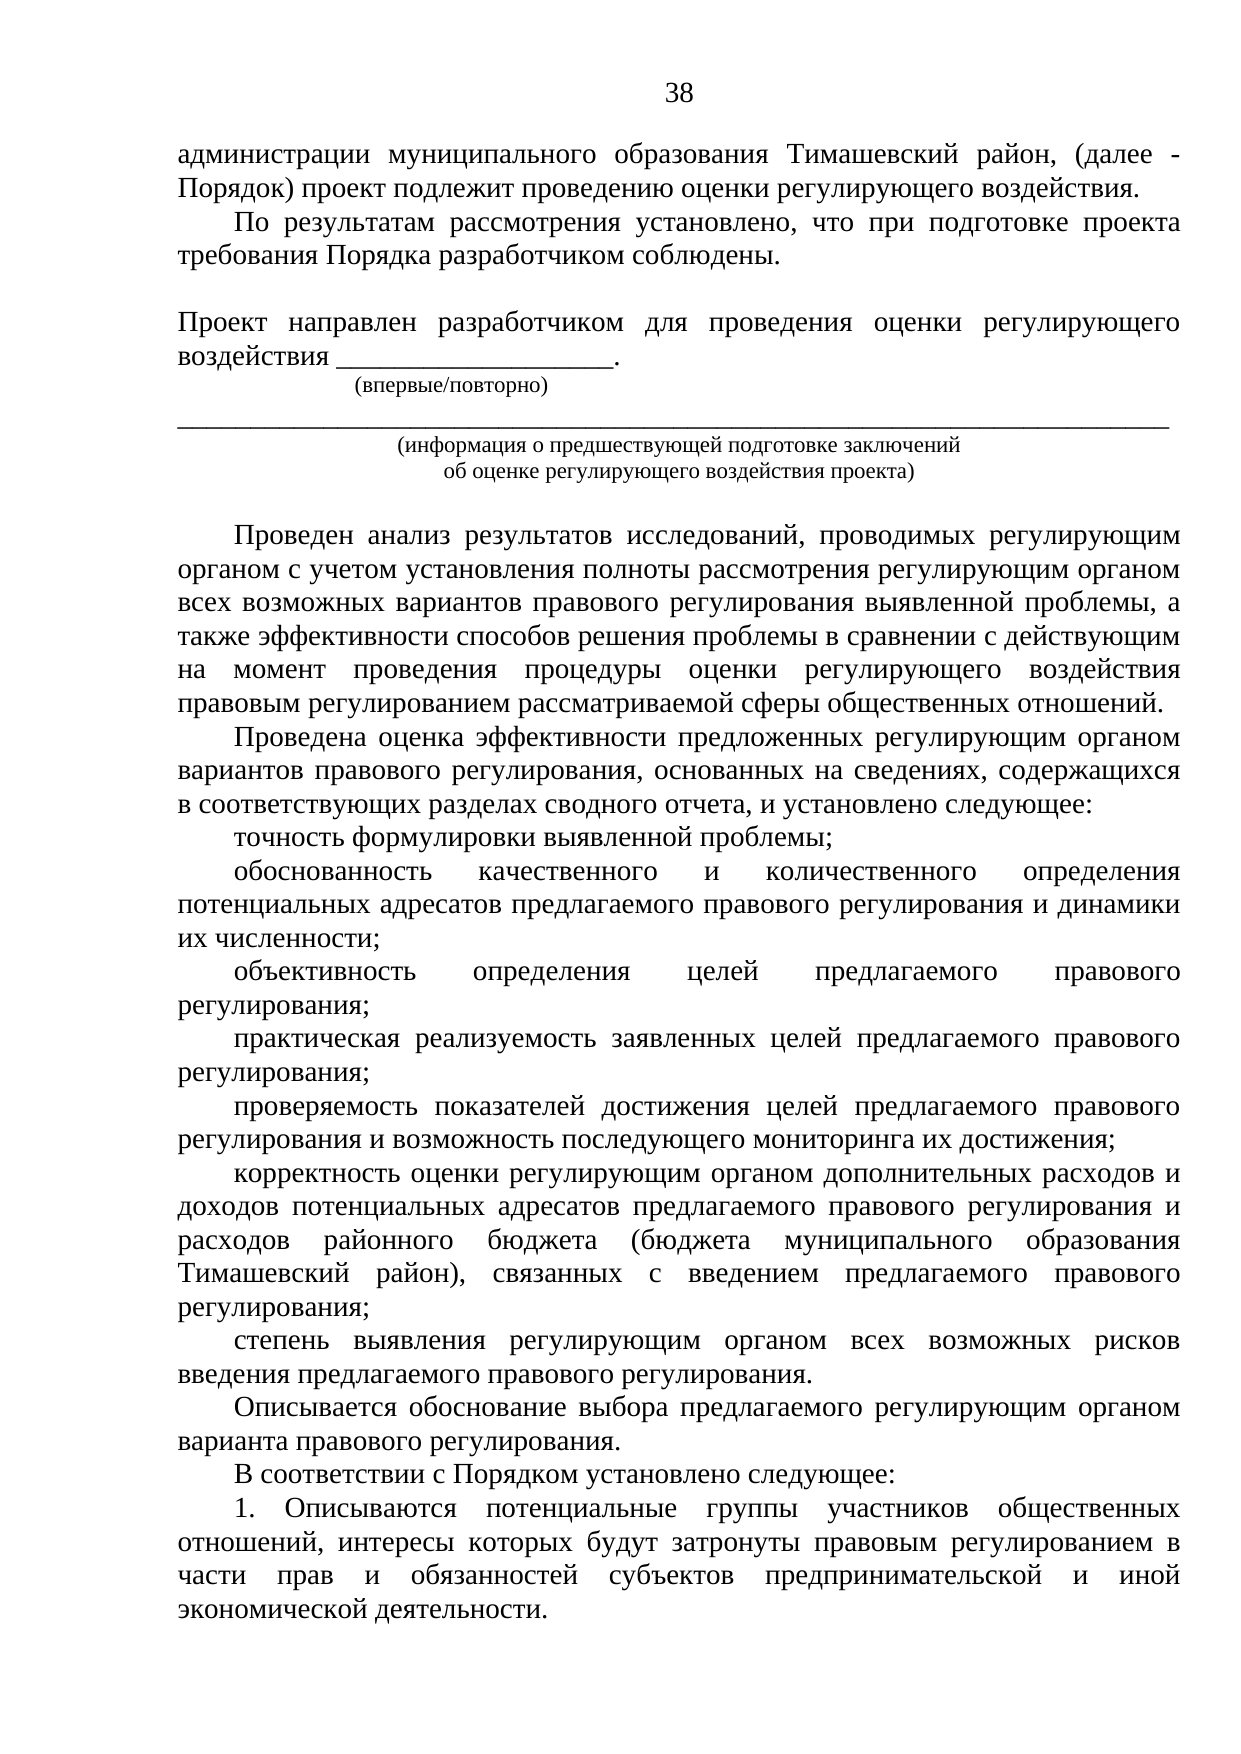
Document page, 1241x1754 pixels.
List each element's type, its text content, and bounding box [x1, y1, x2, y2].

text проверяемость показателей достижения целей предлагаемого правового регулирования и возможность последующего мониторинга их достижения; [177, 1088, 1181, 1155]
text точность формулировки выявленной проблемы; [177, 819, 1181, 853]
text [177, 137, 1181, 204]
text об оценке регулирующего воздействия проекта) [177, 458, 1181, 484]
text обоснованность качественного и количественного определения потенциальных адресатов предлагаемого правового регулирования и динамики их численности; [177, 853, 1181, 953]
text корректность оценки регулирующим органом дополнительных расходов и доходов потенциальных адресатов предлагаемого правового регулирования и расходов районного бюджета (бюджета муниципального образования Тимашевский район), связанных с введением предлагаемого правового регулирования; [177, 1155, 1181, 1322]
text Проект направлен разработчиком для проведения оценки регулирующего воздействия ___________________. [177, 304, 1181, 371]
text Описывается обоснование выбора предлагаемого регулирующим органом варианта правового регулирования. [177, 1389, 1181, 1457]
text (впервые/повторно) [177, 371, 1181, 398]
text Проведен анализ результатов исследований, проводимых регулирующим органом с учетом установления полноты рассмотрения регулирующим органом всех возможных вариантов правового регулирования выявленной проблемы, а также эффективности способов решения проблемы в сравнении с действующим на момент проведения процедуры оценки регулирующего воздействия правовым регулированием рассматриваемой сферы общественных отношений. [177, 517, 1181, 719]
text 1. Описываются потенциальные группы участников общественных отношений, интересы которых будут затронуты правовым регулированием в части прав и обязанностей субъектов предпринимательской и иной экономической деятельности. [177, 1490, 1181, 1624]
text степень выявления регулирующим органом всех возможных рисков введения предлагаемого правового регулирования. [177, 1322, 1181, 1389]
text Проведена оценка эффективности предложенных регулирующим органом вариантов правового регулирования, основанных на сведениях, содержащихся в соответствующих разделах сводного отчета, и установлено следующее: [177, 719, 1181, 819]
text ____________________________________________________________________ [177, 398, 1181, 431]
text (информация о предшествующей подготовке заключений [177, 431, 1181, 458]
text объективность определения целей предлагаемого правового регулирования; [177, 953, 1181, 1021]
text практическая реализуемость заявленных целей предлагаемого правового регулирования; [177, 1021, 1181, 1088]
text По результатам рассмотрения установлено, что при подготовке проекта требования Порядка разработчиком соблюдены. [177, 204, 1181, 271]
text В соответствии с Порядком установлено следующее: [177, 1457, 1181, 1490]
